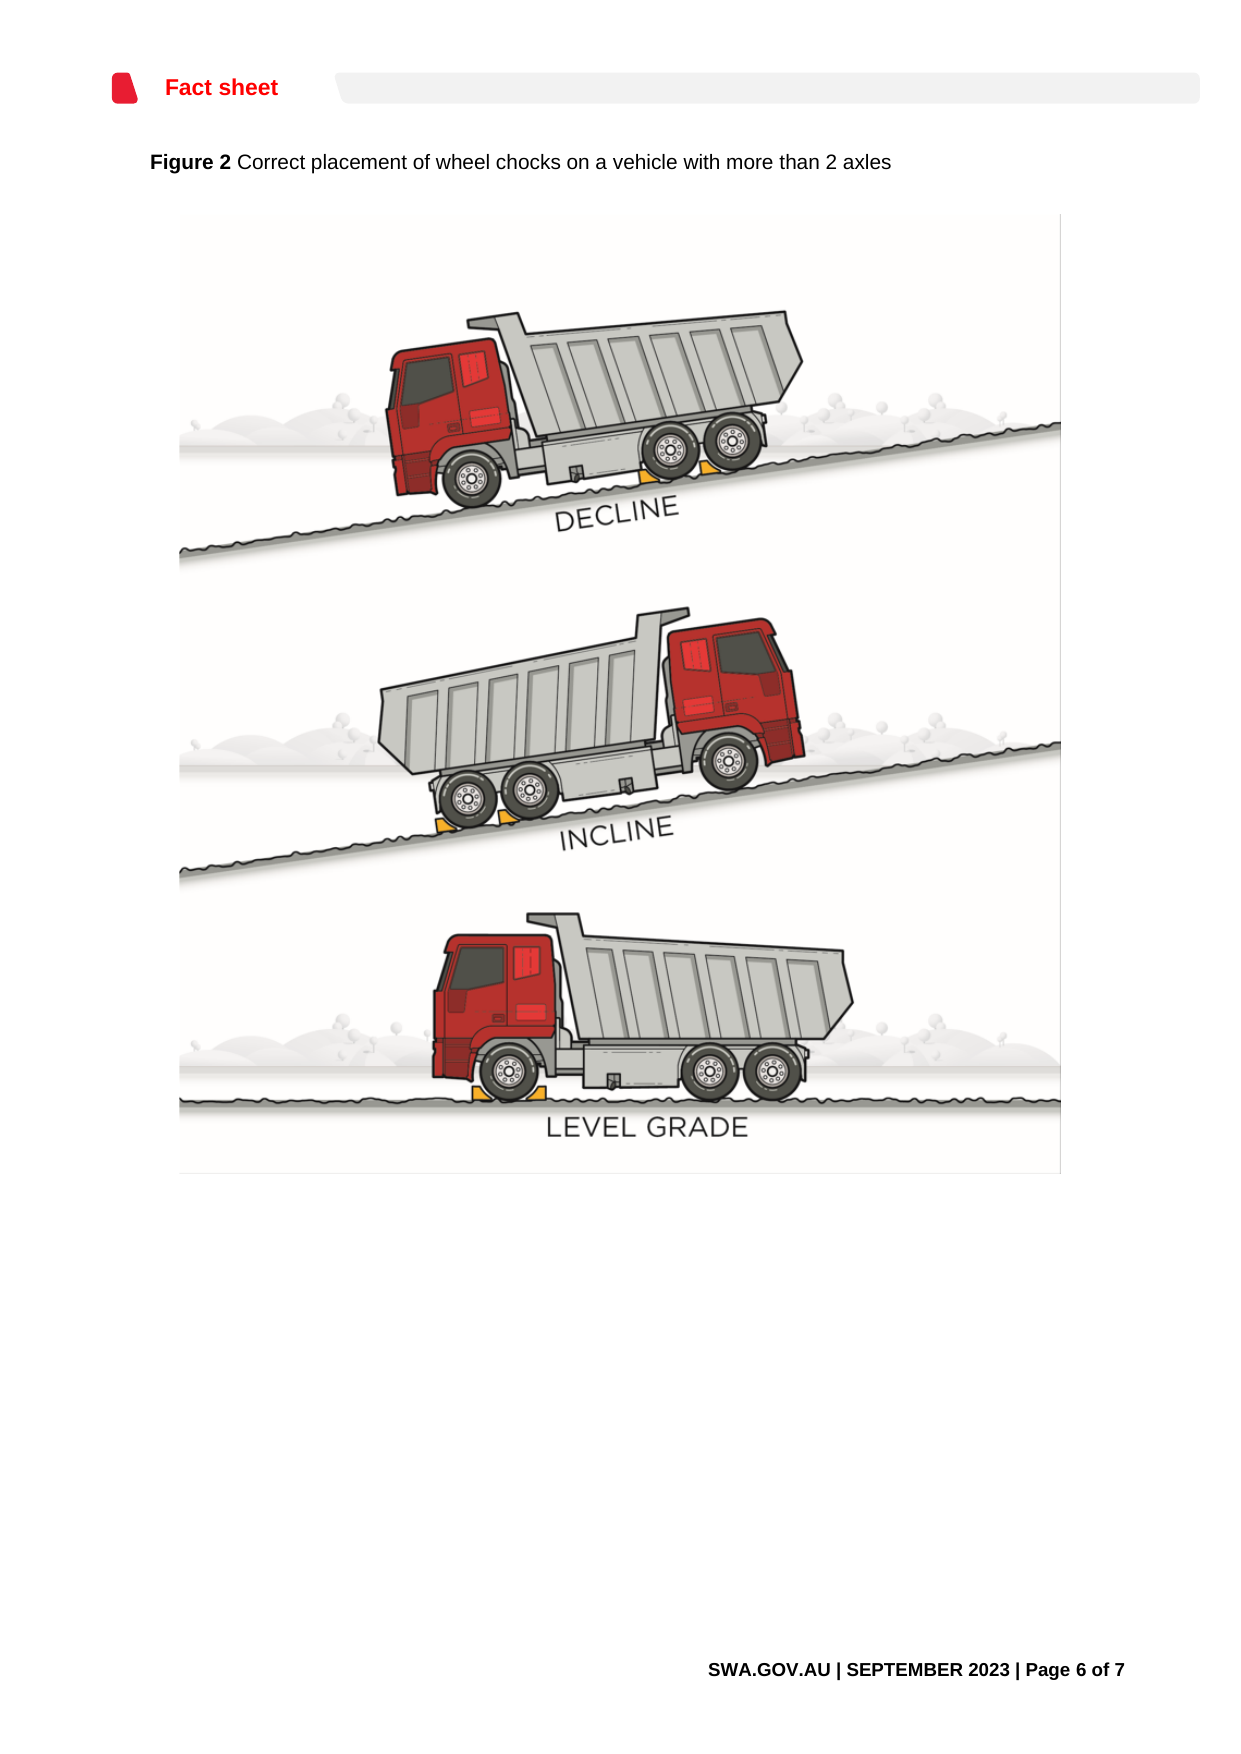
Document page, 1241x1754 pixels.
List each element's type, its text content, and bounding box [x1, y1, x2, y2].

text Figure 2 Correct placement of wheel chocks on a vehicle with more than 2 axles [150, 150, 1090, 202]
picture [179, 214, 1061, 1174]
